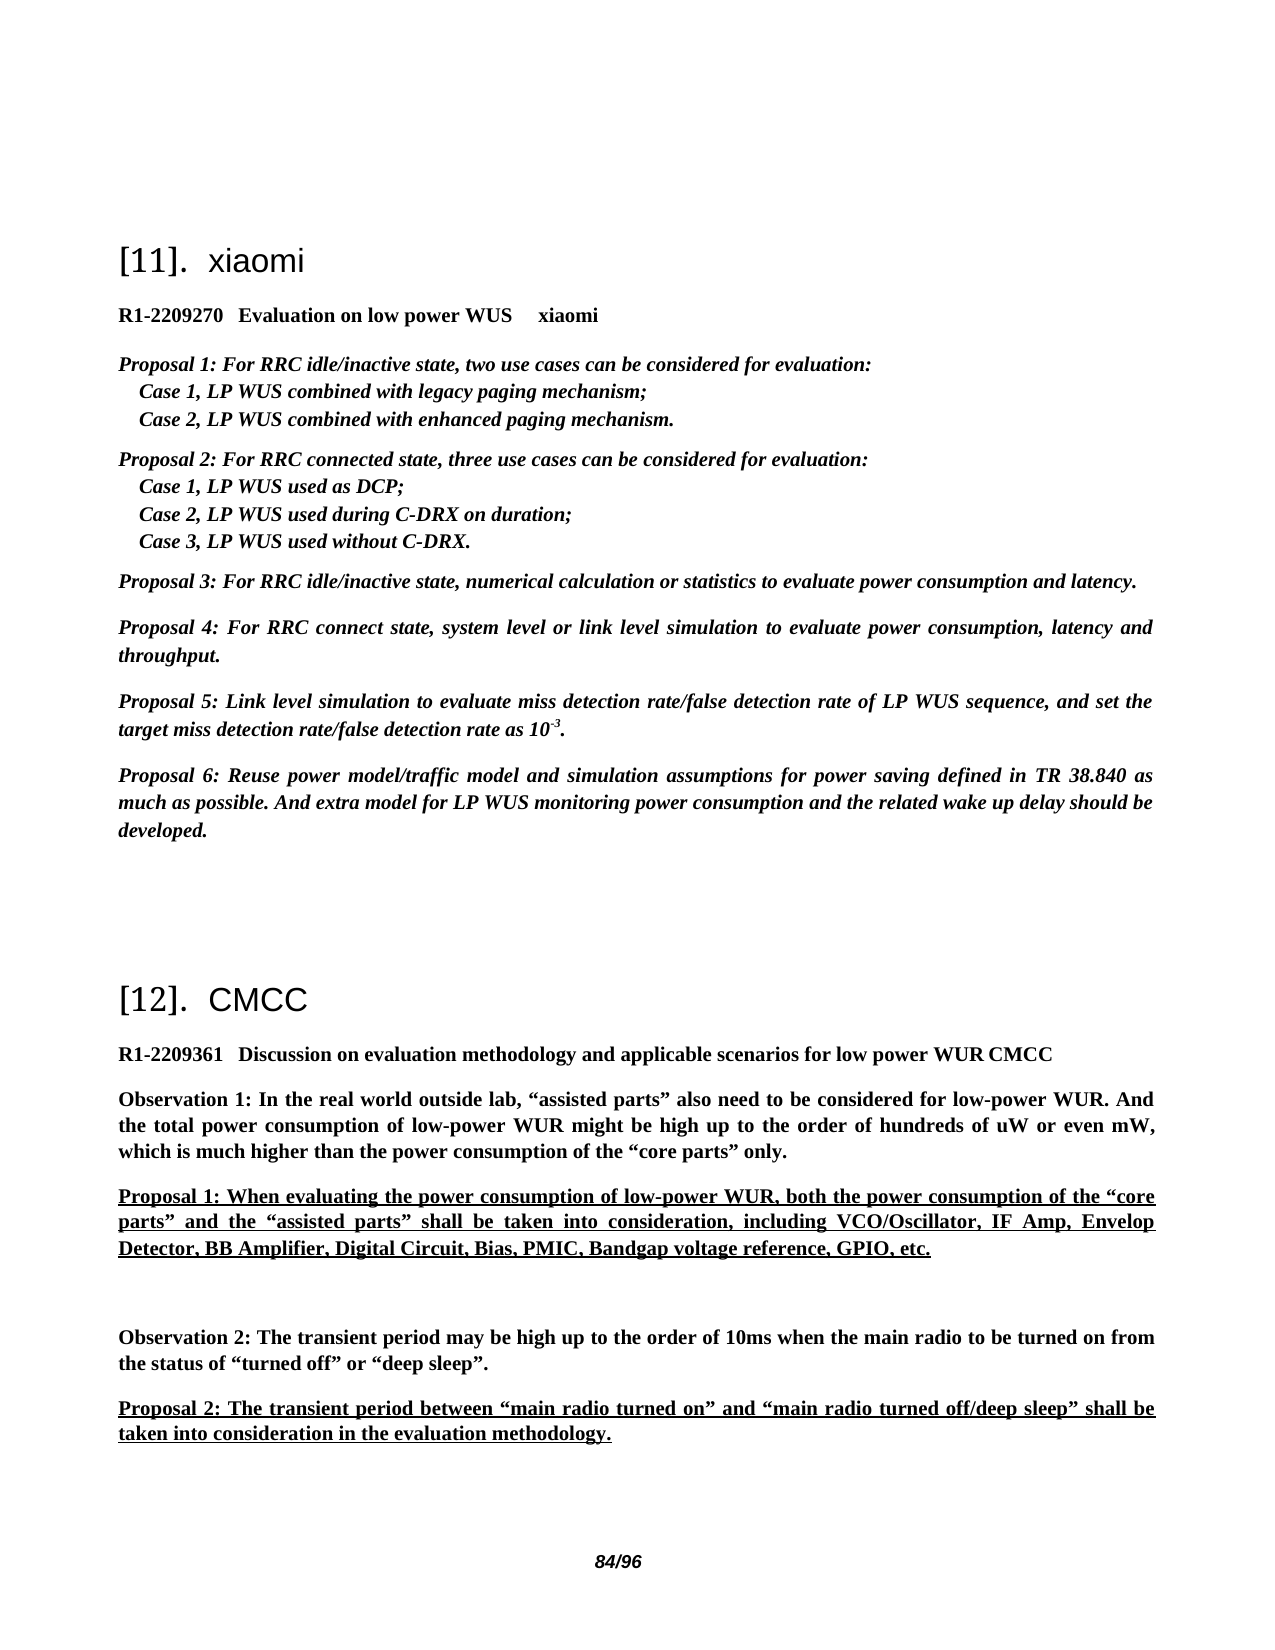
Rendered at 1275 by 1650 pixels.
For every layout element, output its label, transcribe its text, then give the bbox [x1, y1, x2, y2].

text Case 2, LP WUS used during C-DRX on duration; [139, 498, 1157, 526]
text R1-2209270 Evaluation on low power WUS xiaomi [118, 303, 1157, 327]
text Proposal 4: For RRC connect state, system level or link level simulation to evaluate power consumption, latency and throughput. [118, 612, 1157, 667]
text Observation 1: In the real world outside lab, “assisted parts” also need to be considered for low-power WUR. And the total power consumption of low-power WUR might be high up to the order of hundreds of uW or even mW, which is much higher than the power consumption of the “core parts” only. [118, 1087, 1157, 1163]
text R1-2209361 Discussion on evaluation methodology and applicable scenarios for low power WUR CMCC [118, 1042, 1157, 1066]
text Case 3, LP WUS used without C-DRX. [139, 526, 1157, 553]
text Case 1, LP WUS combined with legacy paging mechanism; [139, 376, 1157, 403]
text Observation 2: The transient period may be high up to the order of 10ms when the main radio to be turned on from the status of “turned off” or “deep sleep”. [118, 1325, 1157, 1375]
subtitle xiaomi [118, 237, 1157, 282]
text Proposal 1: When evaluating the power consumption of low-power WUR, both the power consumption of the “core parts” and the “assisted parts” shall be taken into consideration, including VCO/Oscillator, IF Amp, Envelop Detector, BB Amplifier, Digital Circuit, Bias, PMIC, Bandgap voltage reference, GPIO, etc. [118, 1183, 1157, 1259]
text Proposal 6: Reuse power model/traffic model and simulation assumptions for power saving defined in TR 38.840 as much as possible. And extra model for LP WUS monitoring power consumption and the related wake up delay should be developed. [118, 759, 1157, 842]
text Proposal 2: The transient period between “main radio turned on” and “main radio turned off/deep sleep” shall be taken into consideration in the evaluation methodology. [118, 1395, 1157, 1445]
text Proposal 3: For RRC idle/inactive state, numerical calculation or statistics to evaluate power consumption and latency. [118, 566, 1157, 593]
text Proposal 2: For RRC connected state, three use cases can be considered for evaluation: [118, 443, 1157, 471]
text Proposal 5: Link level simulation to evaluate miss detection rate/false detection rate of LP WUS sequence, and set the target miss detection rate/false detection rate as 10-3. [118, 686, 1157, 741]
subtitle CMCC [118, 976, 1157, 1021]
text Case 1, LP WUS used as DCP; [139, 471, 1157, 498]
text Proposal 1: For RRC idle/inactive state, two use cases can be considered for evaluation: [118, 348, 1157, 376]
text Case 2, LP WUS combined with enhanced paging mechanism. [139, 403, 1157, 431]
